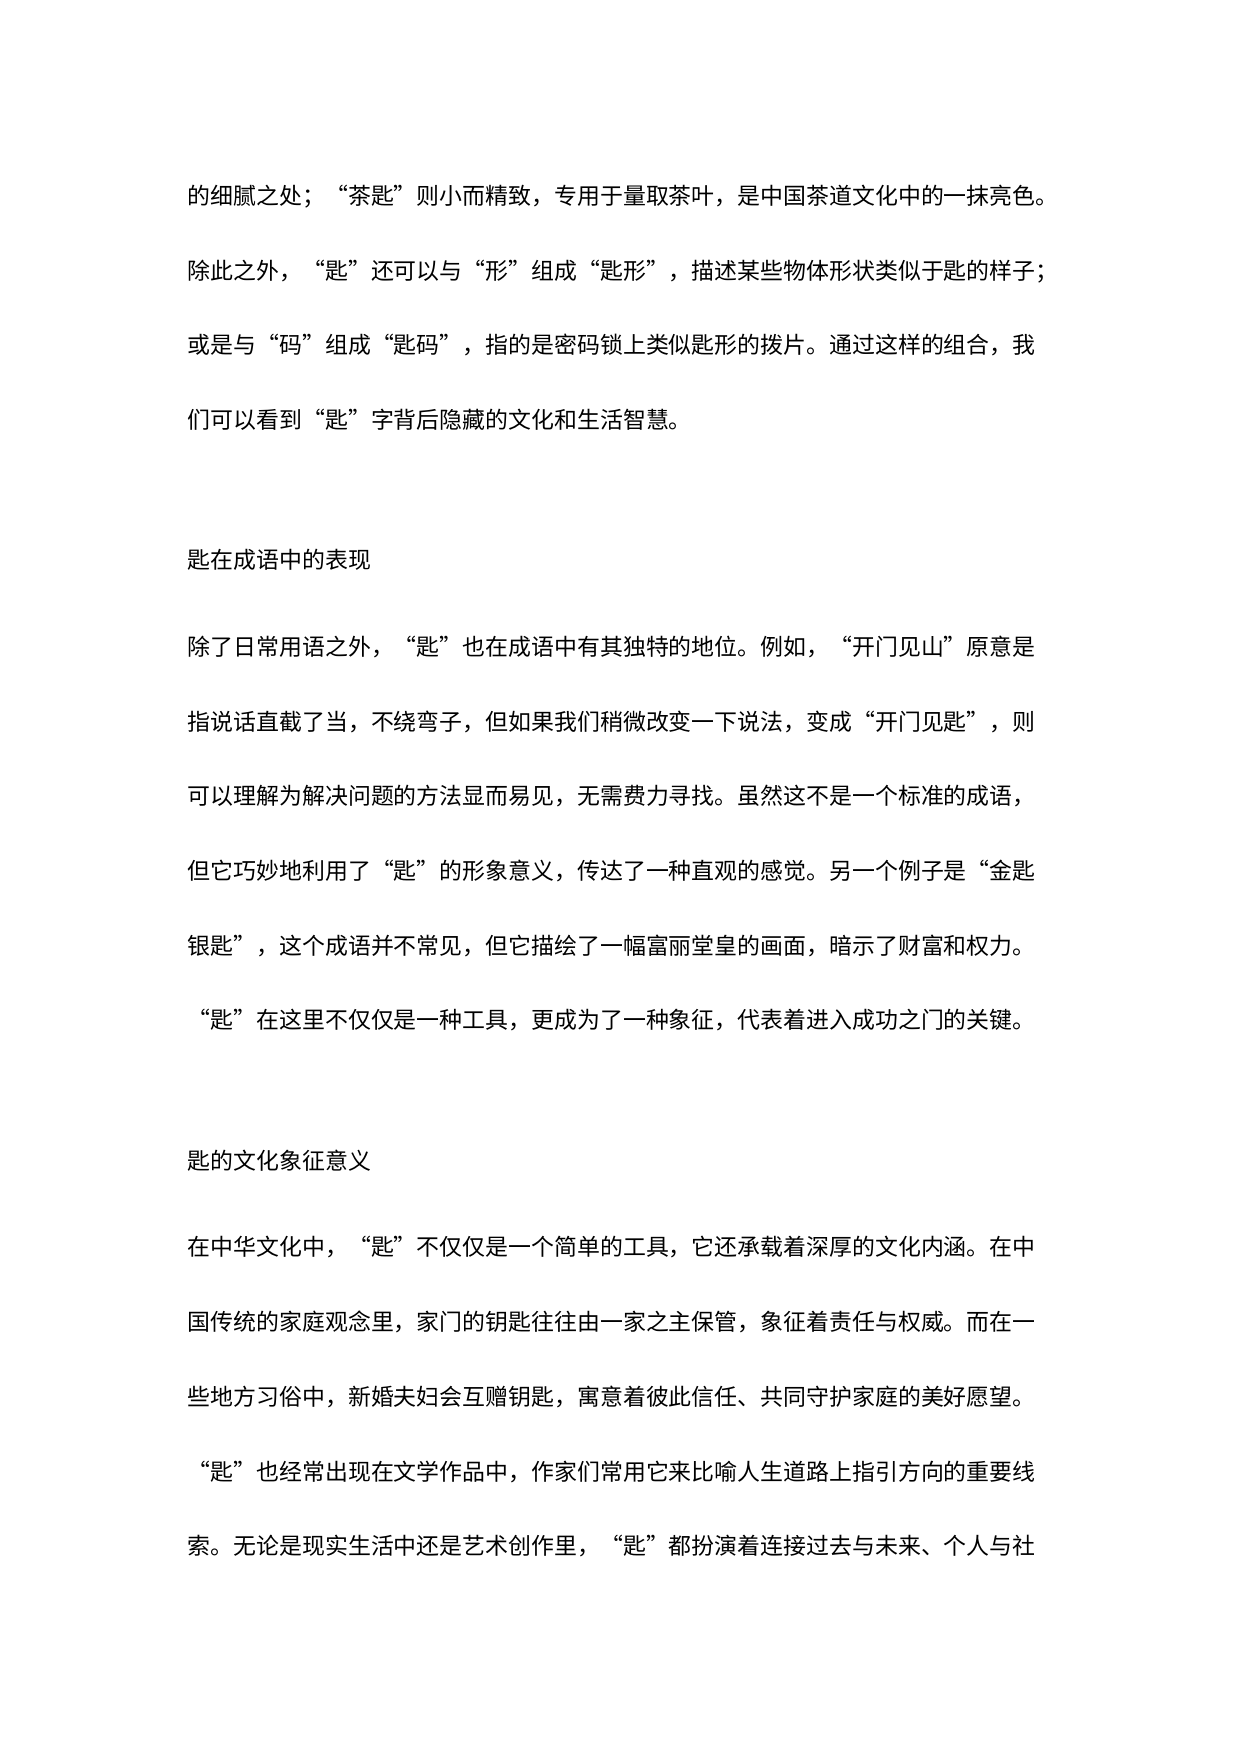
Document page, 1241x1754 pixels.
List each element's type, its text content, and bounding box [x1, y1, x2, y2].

text 匙在成语中的表现 [187, 526, 1053, 591]
text 匙的文化象征意义 [187, 1127, 1053, 1192]
text 除了日常用语之外，“匙”也在成语中有其独特的地位。例如，“开门见山”原意是指说话直截了当，不绕弯子，但如果我们稍微改变一下说法，变成“开门见匙”，则可以理解为解决问题的方法显而易见，无需费力寻找。虽然这不是一个标准的成语，但它巧妙地利用了“匙”的形象意义，传达了一种直观的感觉。另一个例子是“金匙银匙”，这个成语并不常见，但它描绘了一幅富丽堂皇的画面，暗示了财富和权力。“匙”在这里不仅仅是一种工具，更成为了一种象征，代表着进入成功之门的关键。 [187, 613, 1053, 1051]
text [187, 162, 1053, 451]
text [187, 1213, 1053, 1577]
